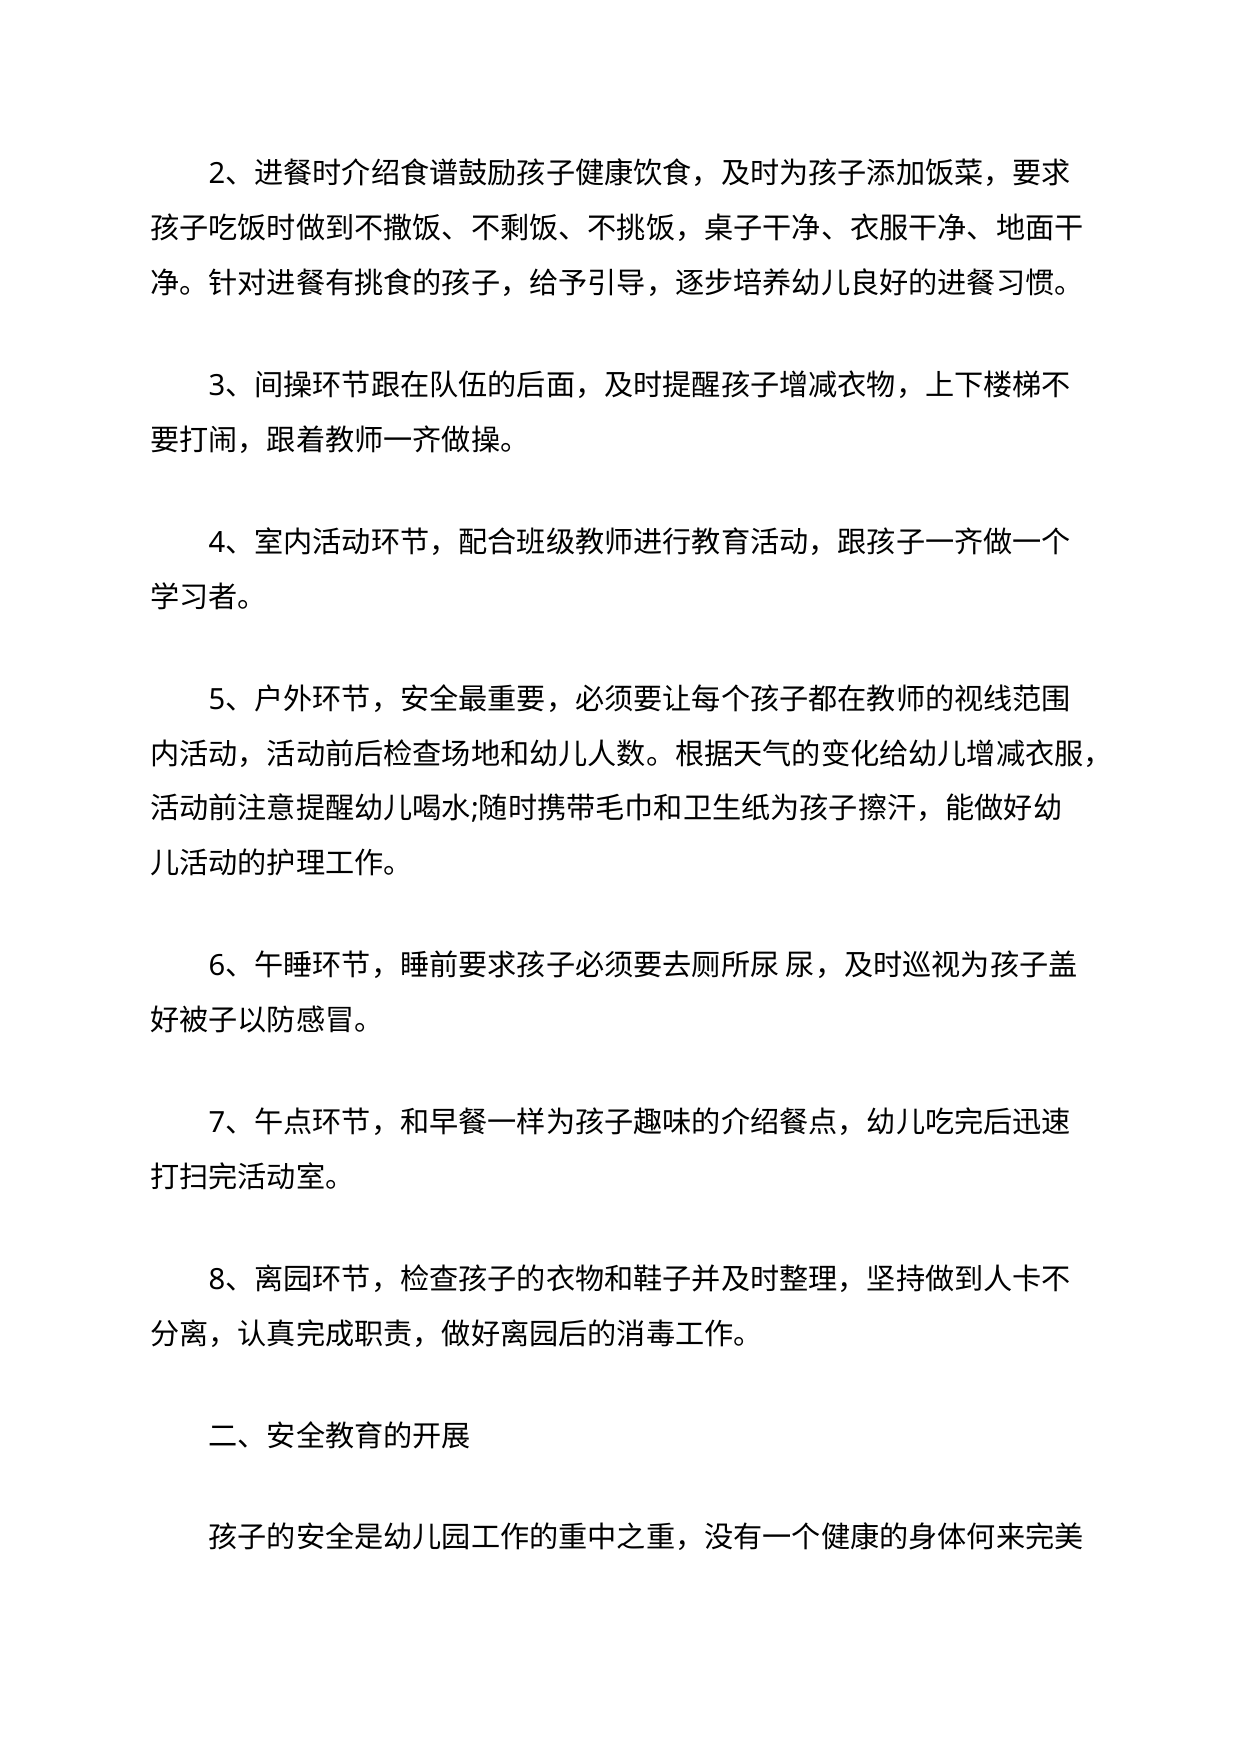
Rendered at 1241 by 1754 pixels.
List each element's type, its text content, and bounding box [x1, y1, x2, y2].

text 4、室内活动环节，配合班级教师进行教育活动，跟孩子一齐做一个学习者。 [150, 518, 1090, 616]
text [150, 1514, 1090, 1556]
text 3、间操环节跟在队伍的后面，及时提醒孩子增减衣物，上下楼梯不要打闹，跟着教师一齐做操。 [150, 362, 1090, 459]
text 二、安全教育的开展 [150, 1412, 1090, 1454]
text 7、午点环节，和早餐一样为孩子趣味的介绍餐点，幼儿吃完后迅速打扫完活动室。 [150, 1099, 1090, 1196]
text 8、离园环节，检查孩子的衣物和鞋子并及时整理，坚持做到人卡不分离，认真完成职责，做好离园后的消毒工作。 [150, 1255, 1090, 1353]
text 5、户外环节，安全最重要，必须要让每个孩子都在教师的视线范围内活动，活动前后检查场地和幼儿人数。根据天气的变化给幼儿增减衣服，活动前注意提醒幼儿喝水;随时携带毛巾和卫生纸为孩子擦汗，能做好幼儿活动的护理工作。 [150, 675, 1090, 882]
text 2、进餐时介绍食谱鼓励孩子健康饮食，及时为孩子添加饭菜，要求孩子吃饭时做到不撒饭、不剩饭、不挑饭，桌子干净、衣服干净、地面干净。针对进餐有挑食的孩子，给予引导，逐步培养幼儿良好的进餐习惯。 [150, 150, 1090, 302]
text 6、午睡环节，睡前要求孩子必须要去厕所尿 尿，及时巡视为孩子盖好被子以防感冒。 [150, 942, 1090, 1039]
